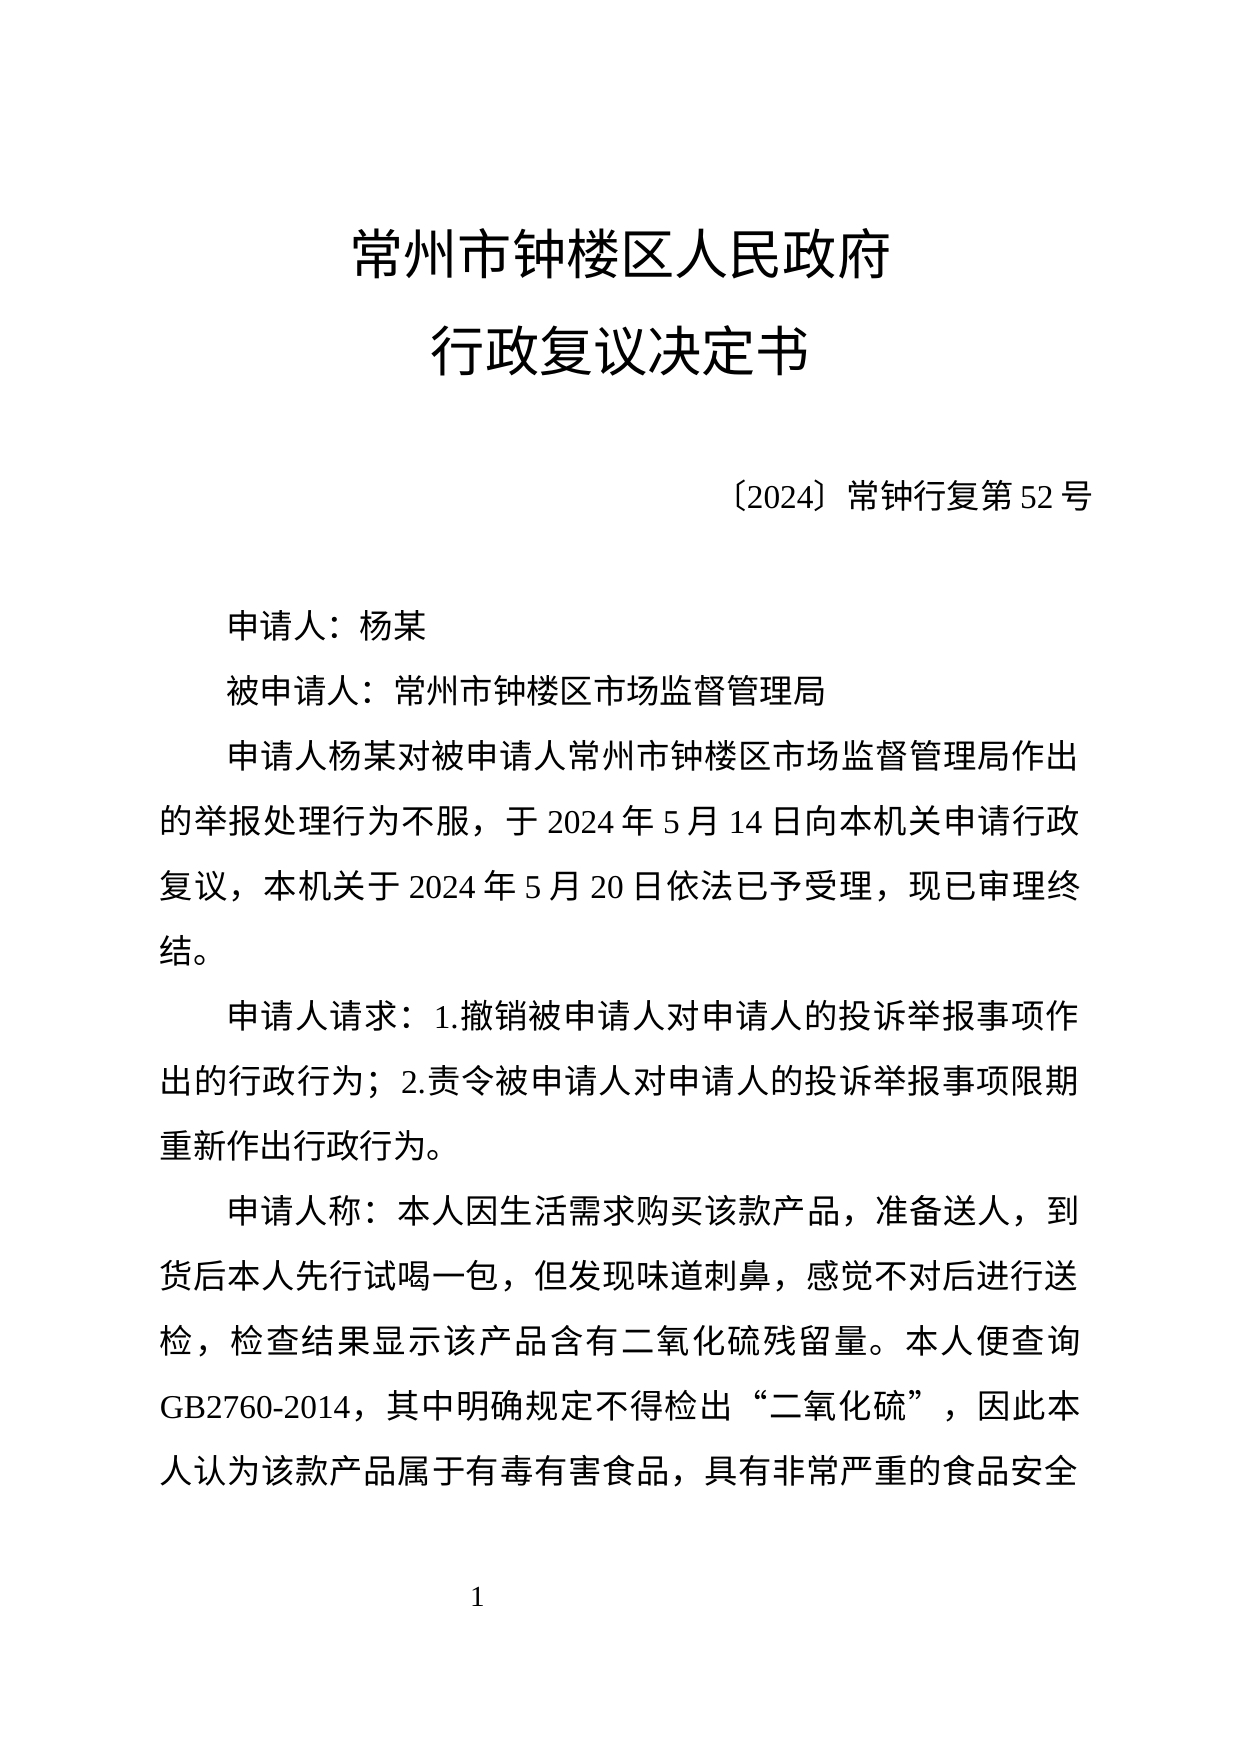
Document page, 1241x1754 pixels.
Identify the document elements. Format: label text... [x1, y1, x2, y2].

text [159, 1177, 1081, 1502]
text 〔2024〕常钟行复第52号 [159, 462, 1081, 527]
text 被申请人：常州市钟楼区市场监督管理局 [159, 657, 1081, 722]
text 申请人：杨某 [159, 592, 1081, 657]
text 申请人请求：1.撤销被申请人对申请人的投诉举报事项作出的行政行为；2.责令被申请人对申请人的投诉举报事项限期重新作出行政行为。 [159, 982, 1081, 1177]
text 行政复议决定书 [159, 299, 1081, 397]
text 申请人杨某对被申请人常州市钟楼区市场监督管理局作出的举报处理行为不服，于2024年5月14日向本机关申请行政复议，本机关于2024年5月20日依法已予受理，现已审理终结。 [159, 722, 1081, 982]
text 常州市钟楼区人民政府 [159, 202, 1081, 299]
